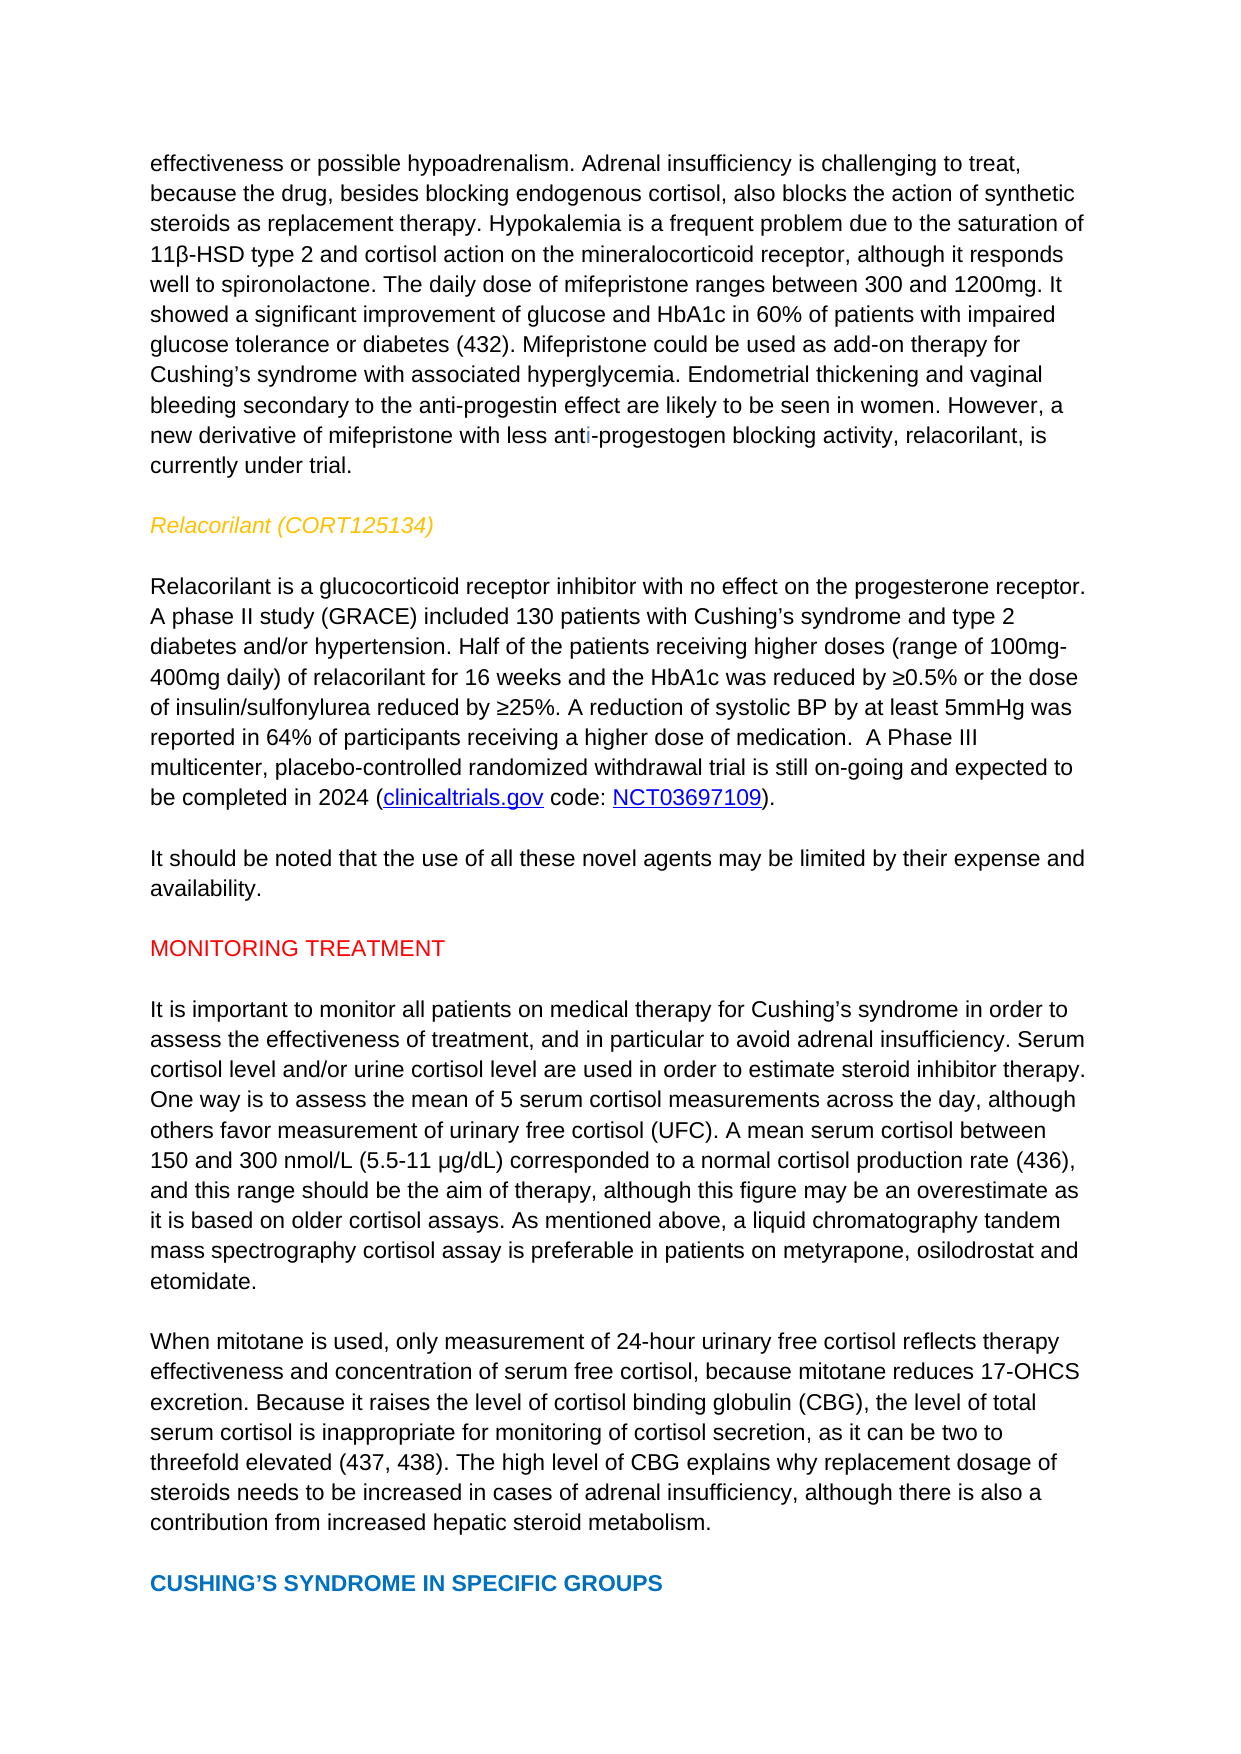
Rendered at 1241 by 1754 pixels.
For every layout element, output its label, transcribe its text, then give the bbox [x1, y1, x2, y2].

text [150, 150, 1090, 478]
text Relacorilant (CORT125134) [150, 512, 1090, 539]
text MONITORING TREATMENT [150, 935, 1090, 962]
text When mitotane is used, only measurement of 24-hour urinary free cortisol reflects therapy effectiveness and concentration of serum free cortisol, because mitotane reduces 17-OHCS excretion. Because it raises the level of cortisol binding globulin (CBG), the level of total serum cortisol is inappropriate for monitoring of cortisol secretion, as it can be two to threefold elevated (437, 438). The high level of CBG explains why replacement dosage of steroids needs to be increased in cases of adrenal insufficiency, although there is also a contribution from increased hepatic steroid metabolism. [150, 1328, 1090, 1536]
text Relacorilant is a glucocorticoid receptor inhibitor with no effect on the progesterone receptor. A phase II study (GRACE) included 130 patients with Cushing’s syndrome and type 2 diabetes and/or hypertension. Half of the patients receiving higher doses (range of 100mg-400mg daily) of relacorilant for 16 weeks and the HbA1c was reduced by ≥0.5% or the dose of insulin/sulfonylurea reduced by ≥25%. A reduction of systolic BP by at least 5mmHg was reported in 64% of participants receiving a higher dose of medication. A Phase III multicenter, placebo-controlled randomized withdrawal trial is still on-going and expected to be completed in 2024 (clinicaltrials.gov code: NCT03697109). [150, 573, 1090, 811]
text It is important to monitor all patients on medical therapy for Cushing’s syndrome in order to assess the effectiveness of treatment, and in particular to avoid adrenal insufficiency. Serum cortisol level and/or urine cortisol level are used in order to estimate steroid inhibitor therapy. One way is to assess the mean of 5 serum cortisol measurements across the day, although others favor measurement of urinary free cortisol (UFC). A mean serum cortisol between 150 and 300 nmol/L (5.5-11 μg/dL) corresponded to a normal cortisol production rate (436), and this range should be the aim of therapy, although this figure may be an overestimate as it is based on older cortisol assays. As mentioned above, a liquid chromatography tandem mass spectrography cortisol assay is preferable in patients on metyrapone, osilodrostat and etomidate. [150, 996, 1090, 1294]
text It should be noted that the use of all these novel agents may be limited by their expense and availability. [150, 845, 1090, 901]
text CUSHING’S SYNDROME IN SPECIFIC GROUPS [150, 1570, 1090, 1596]
